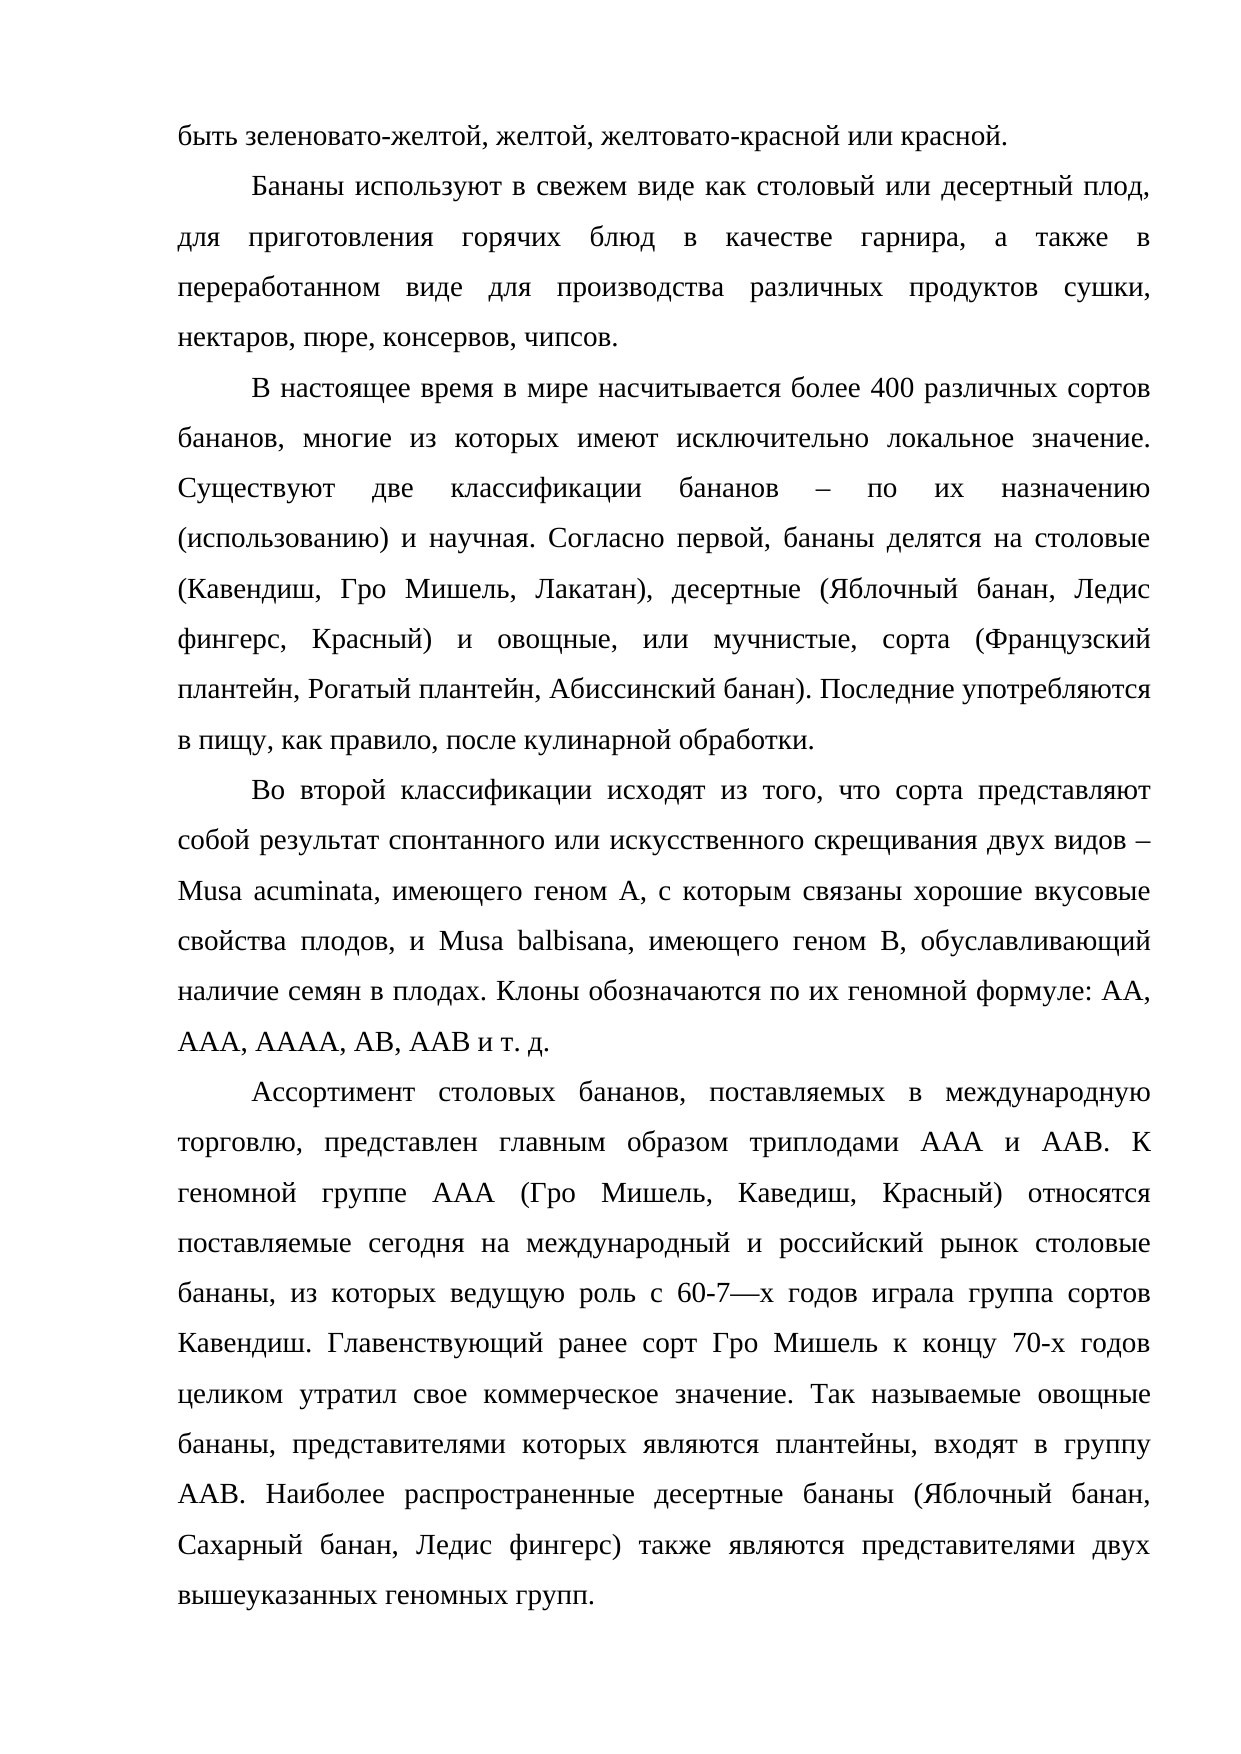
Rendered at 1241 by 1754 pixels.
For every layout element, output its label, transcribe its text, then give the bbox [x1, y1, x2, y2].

text Бананы используют в свежем виде как столовый или десертный плод, для приготовления горячих блюд в качестве гарнира, а также в переработанном виде для производства различных продуктов сушки, нектаров, пюре, консервов, чипсов. [177, 168, 1152, 353]
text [177, 118, 1152, 152]
text Во второй классификации исходят из того, что сорта представляют собой результат спонтанного или искусственного скрещивания двух видов – Musa acuminata, имеющего геном А, с которым связаны хорошие вкусовые свойства плодов, и Musa balbisana, имеющего геном В, обуславливающий наличие семян в плодах. Клоны обозначаются по их геномной формуле: АА, ААА, АААА, АВ, ААВ и т. д. [177, 772, 1152, 1057]
text Ассортимент столовых бананов, поставляемых в международную торговлю, представлен главным образом триплодами ААА и ААВ. К геномной группе ААА (Гро Мишель, Каведиш, Красный) относятся поставляемые сегодня на международный и российский рынок столовые бананы, из которых ведущую роль с 60-7—х годов играла группа сортов Кавендиш. Главенствующий ранее сорт Гро Мишель к концу 70-х годов целиком утратил свое коммерческое значение. Так называемые овощные бананы, представителями которых являются плантейны, входят в группу ААВ. Наиболее распространенные десертные бананы (Яблочный банан, Сахарный банан, Ледис фингерс) также являются представителями двух вышеуказанных геномных групп. [177, 1074, 1152, 1611]
text В настоящее время в мире насчитывается более 400 различных сортов бананов, многие из которых имеют исключительно локальное значение. Существуют две классификации бананов – по их назначению (использованию) и научная. Согласно первой, бананы делятся на столовые (Кавендиш, Гро Мишель, Лакатан), десертные (Яблочный банан, Ледис фингерс, Красный) и овощные, или мучнистые, сорта (Французский плантейн, Рогатый плантейн, Абиссинский банан). Последние употребляются в пищу, как правило, после кулинарной обработки. [177, 370, 1152, 755]
